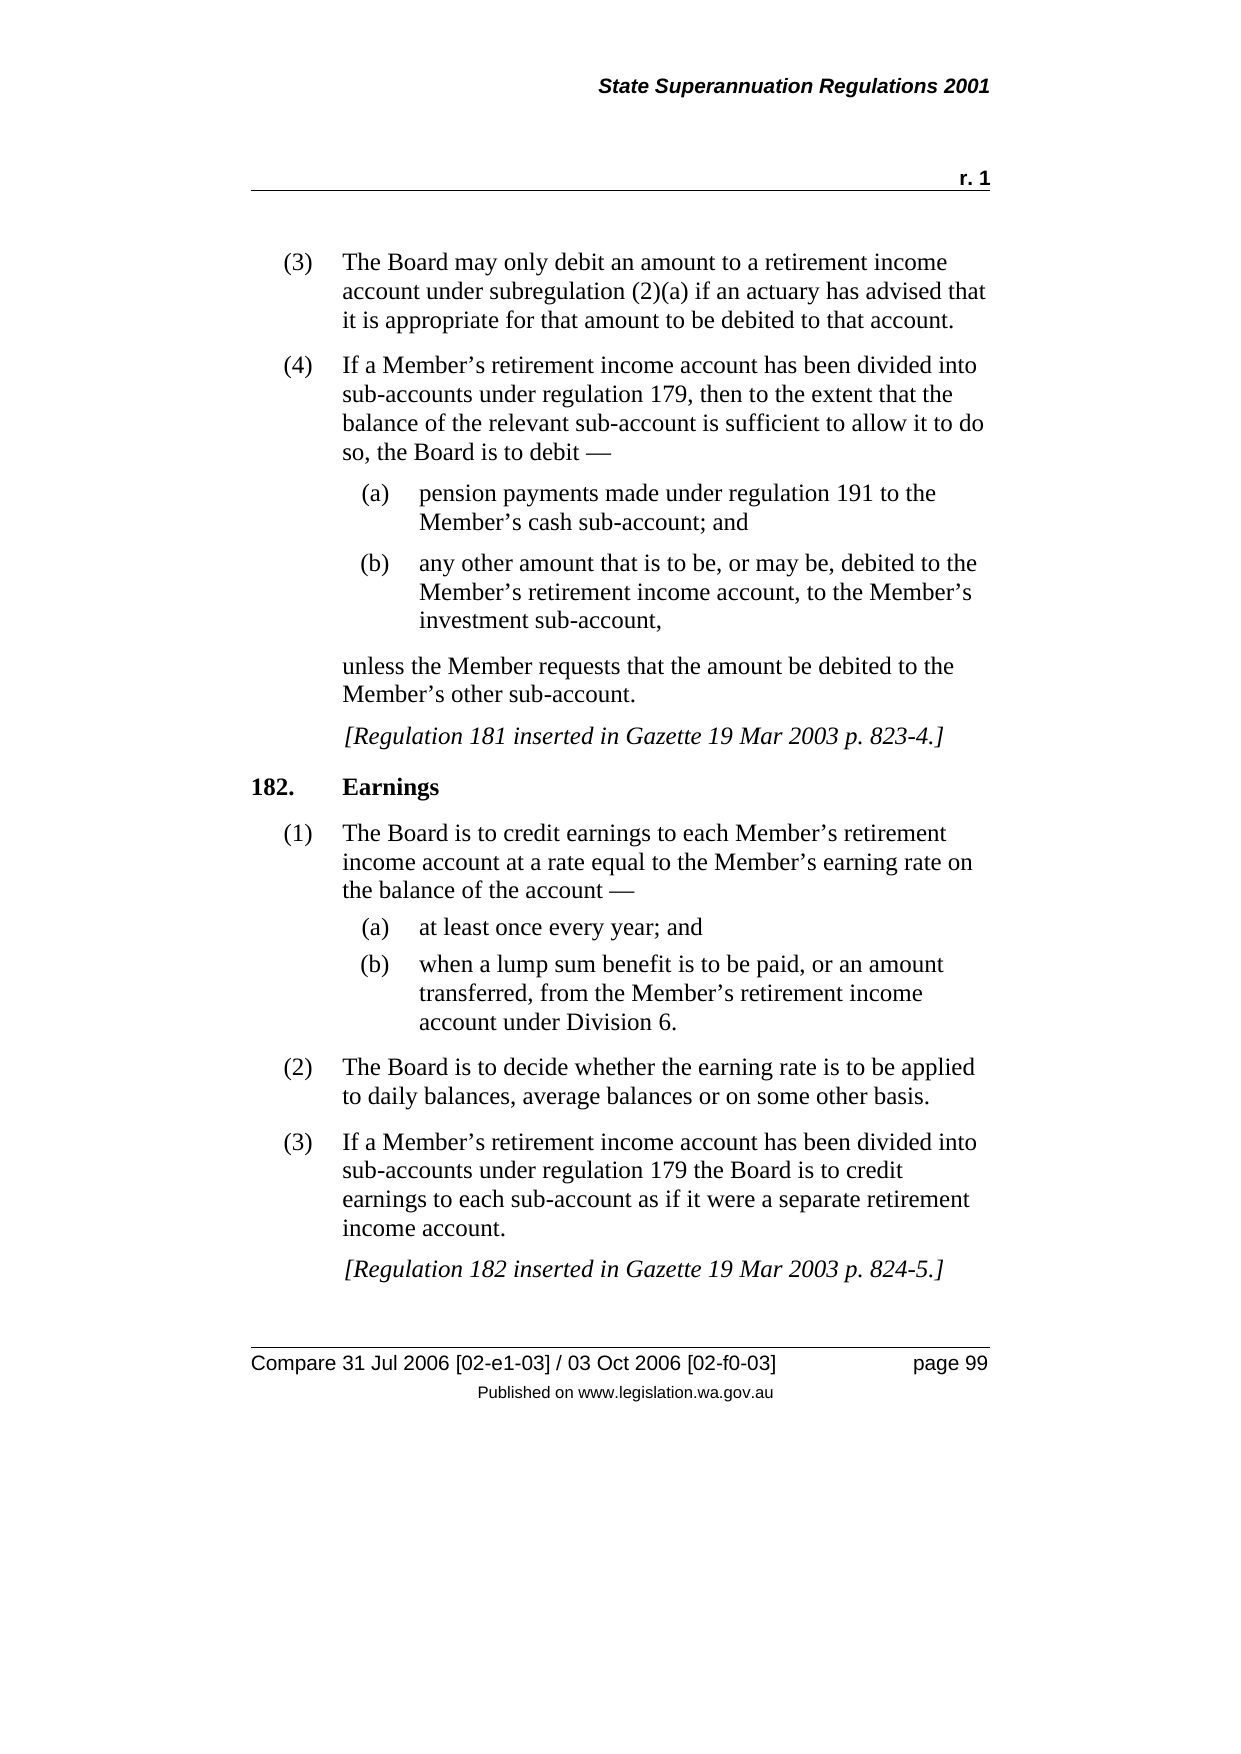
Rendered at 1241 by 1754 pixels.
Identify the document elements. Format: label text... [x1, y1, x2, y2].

text [Regulation 182 inserted in Gazette 19 Mar 2003 p. 824-5.] [251, 1254, 990, 1283]
text (2) The Board is to decide whether the earning rate is to be applied to daily balances, average balances or on some other basis. [251, 1052, 990, 1110]
text (4) If a Member’s retirement income account has been divided into sub-accounts under regulation 179, then to the extent that the balance of the relevant sub-account is sufficient to allow it to do so, the Board is to debit — [251, 350, 990, 465]
text [Regulation 181 inserted in Gazette 19 Mar 2003 p. 823-4.] [251, 721, 990, 749]
subtitle 182. Earnings [251, 772, 990, 801]
text (3) The Board may only debit an amount to a retirement income account under subregulation (2)(a) if an actuary has advised that it is appropriate for that amount to be debited to that account. [251, 247, 990, 334]
text (1) The Board is to credit earnings to each Member’s retirement income account at a rate equal to the Member’s earning rate on the balance of the account — [251, 818, 990, 904]
text (b) when a lump sum benefit is to be paid, or an amount transferred, from the Member’s retirement income account under Division 6. [251, 949, 990, 1036]
text (b) any other amount that is to be, or may be, debited to the Member’s retirement income account, to the Member’s investment sub-account, [251, 548, 990, 634]
text (a) at least once every year; and [251, 912, 990, 941]
text (a) pension payments made under regulation 191 to the Member’s cash sub-account; and [251, 478, 990, 535]
text unless the Member requests that the amount be debited to the Member’s other sub-account. [251, 651, 990, 708]
text (3) If a Member’s retirement income account has been divided into sub-accounts under regulation 179 the Board is to credit earnings to each sub-account as if it were a separate retirement income account. [251, 1127, 990, 1242]
